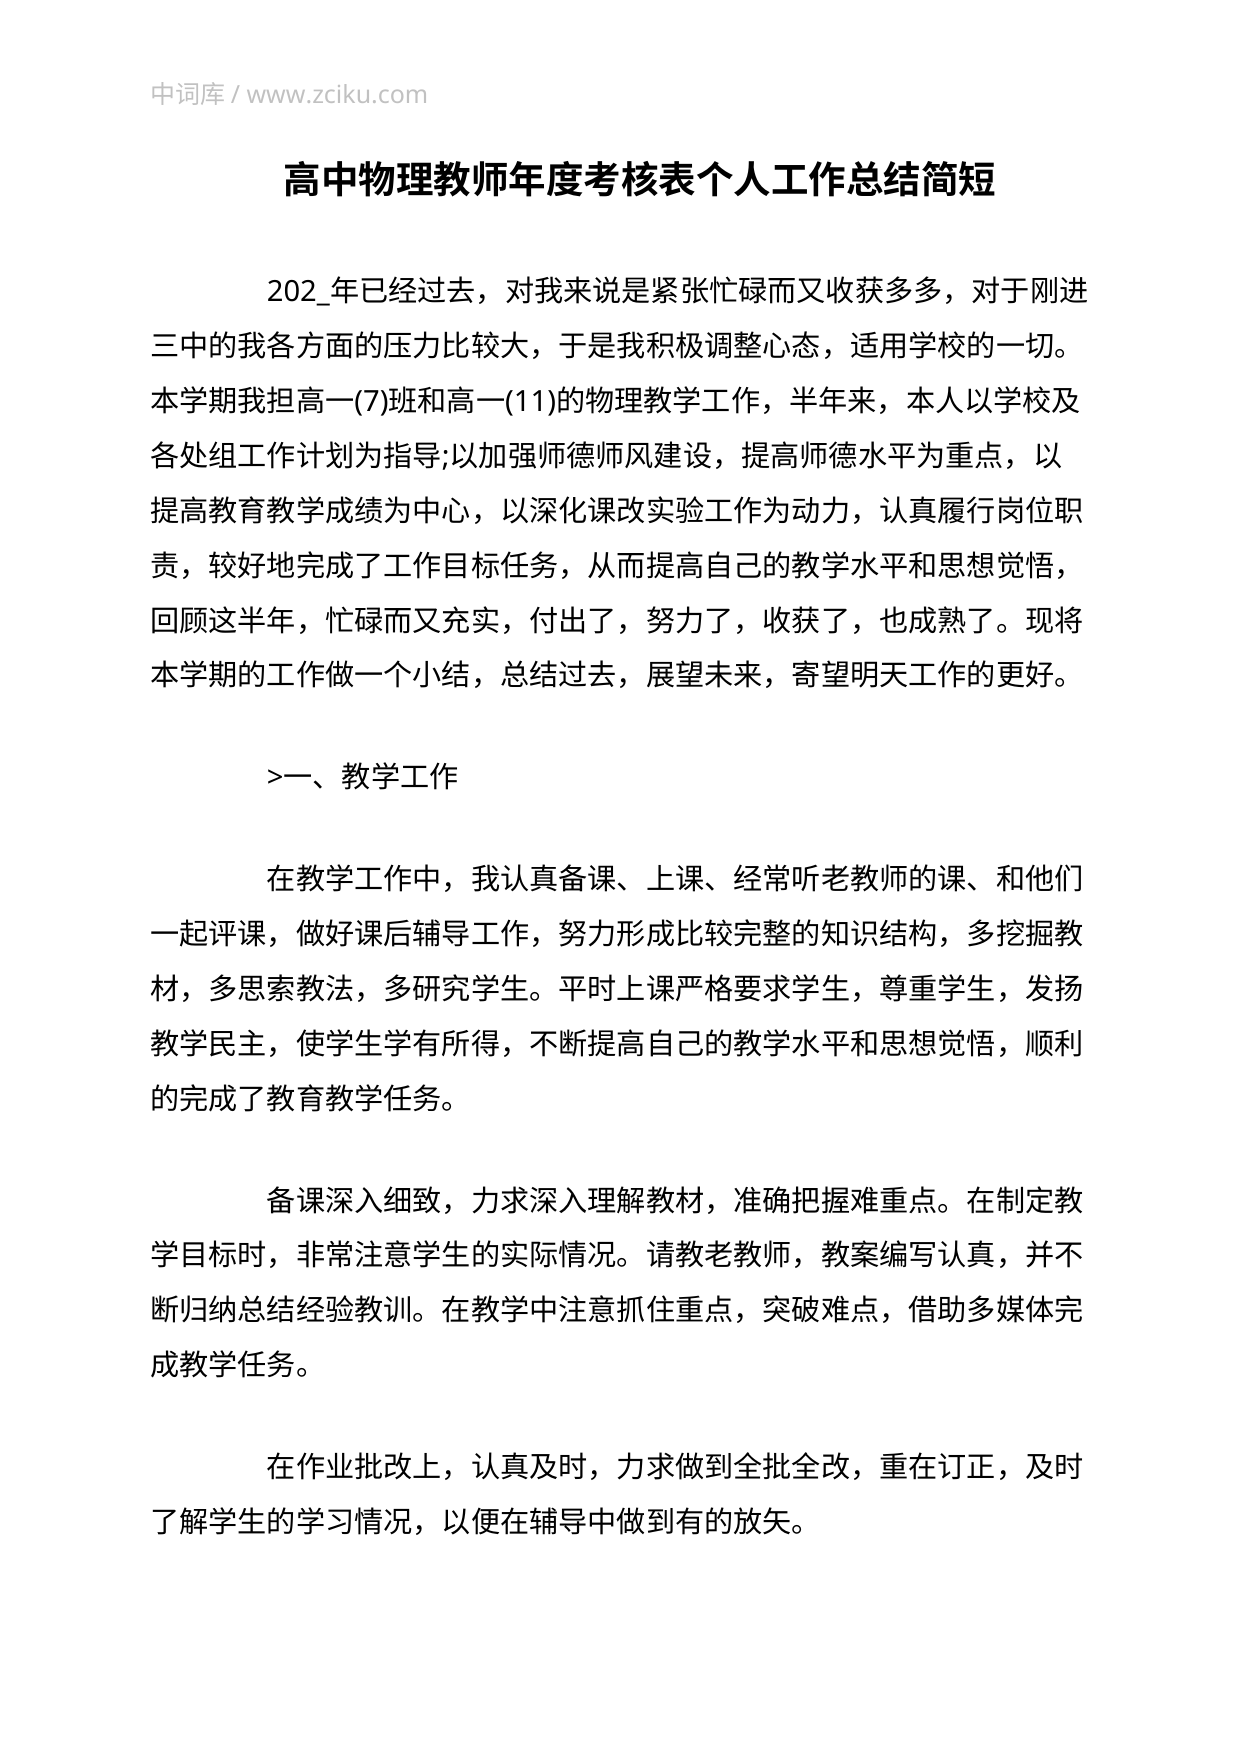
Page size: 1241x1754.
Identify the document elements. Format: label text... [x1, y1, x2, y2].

text 备课深入细致，力求深入理解教材，准确把握难重点。在制定教学目标时，非常注意学生的实际情况。请教老教师，教案编写认真，并不断归纳总结经验教训。在教学中注意抓住重点，突破难点，借助多媒体完成教学任务。 [150, 1177, 1090, 1384]
text 202_年已经过去，对我来说是紧张忙碌而又收获多多，对于刚进三中的我各方面的压力比较大，于是我积极调整心态，适用学校的一切。本学期我担高一(7)班和高一(11)的物理教学工作，半年来，本人以学校及各处组工作计划为指导;以加强师德师风建设，提高师德水平为重点，以提高教育教学成绩为中心，以深化课改实验工作为动力，认真履行岗位职责，较好地完成了工作目标任务，从而提高自己的教学水平和思想觉悟，回顾这半年，忙碌而又充实，付出了，努力了，收获了，也成熟了。现将本学期的工作做一个小结，总结过去，展望未来，寄望明天工作的更好。 [150, 267, 1090, 694]
text 在作业批改上，认真及时，力求做到全批全改，重在订正，及时了解学生的学习情况，以便在辅导中做到有的放矢。 [150, 1443, 1090, 1541]
text 高中物理教师年度考核表个人工作总结简短 [150, 150, 1090, 204]
text >一、教学工作 [150, 754, 1090, 796]
text 在教学工作中，我认真备课、上课、经常听老教师的课、和他们一起评课，做好课后辅导工作，努力形成比较完整的知识结构，多挖掘教材，多思索教法，多研究学生。平时上课严格要求学生，尊重学生，发扬教学民主，使学生学有所得，不断提高自己的教学水平和思想觉悟，顺利的完成了教育教学任务。 [150, 856, 1090, 1118]
